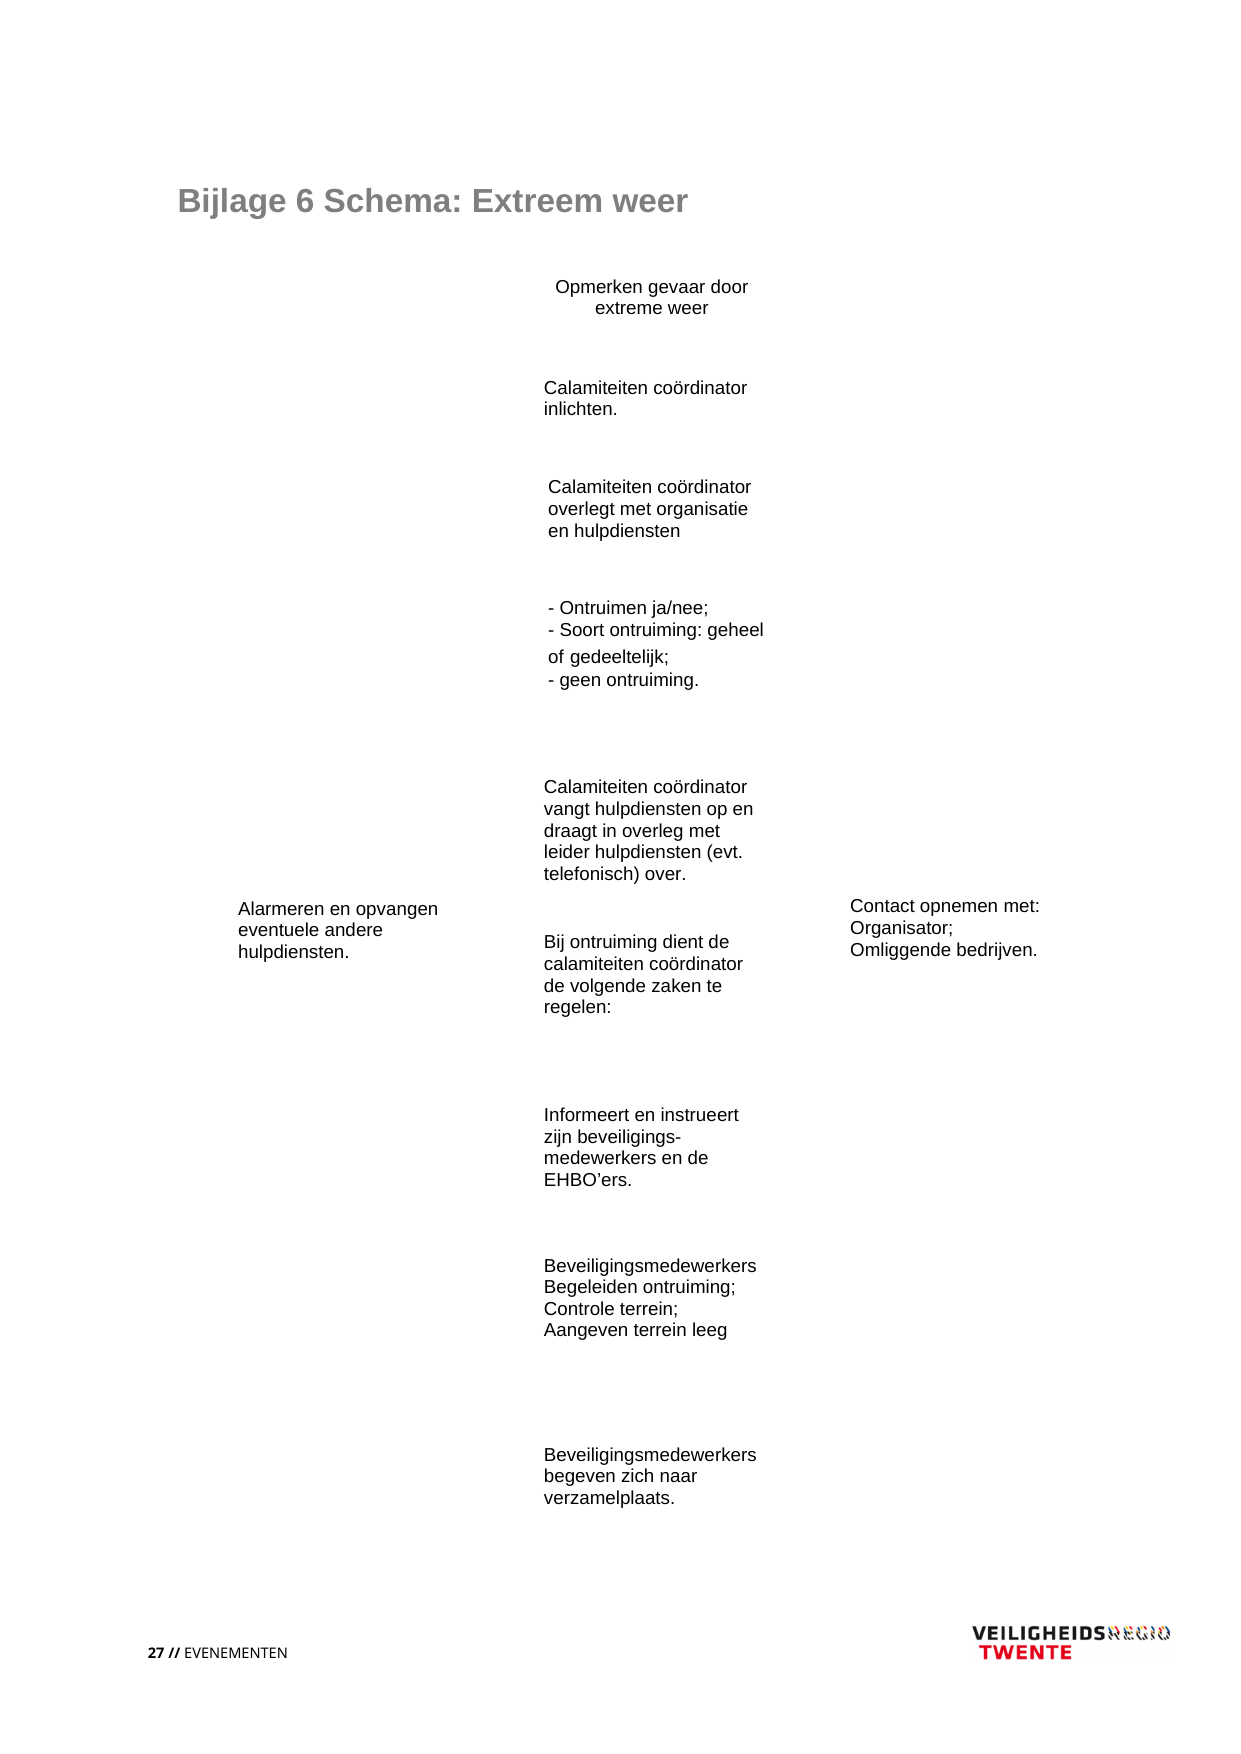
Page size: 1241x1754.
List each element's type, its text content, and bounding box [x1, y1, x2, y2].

text Bijlage 6 Schema: Extreem weer [177, 181, 1122, 219]
picture [971, 1624, 1171, 1661]
